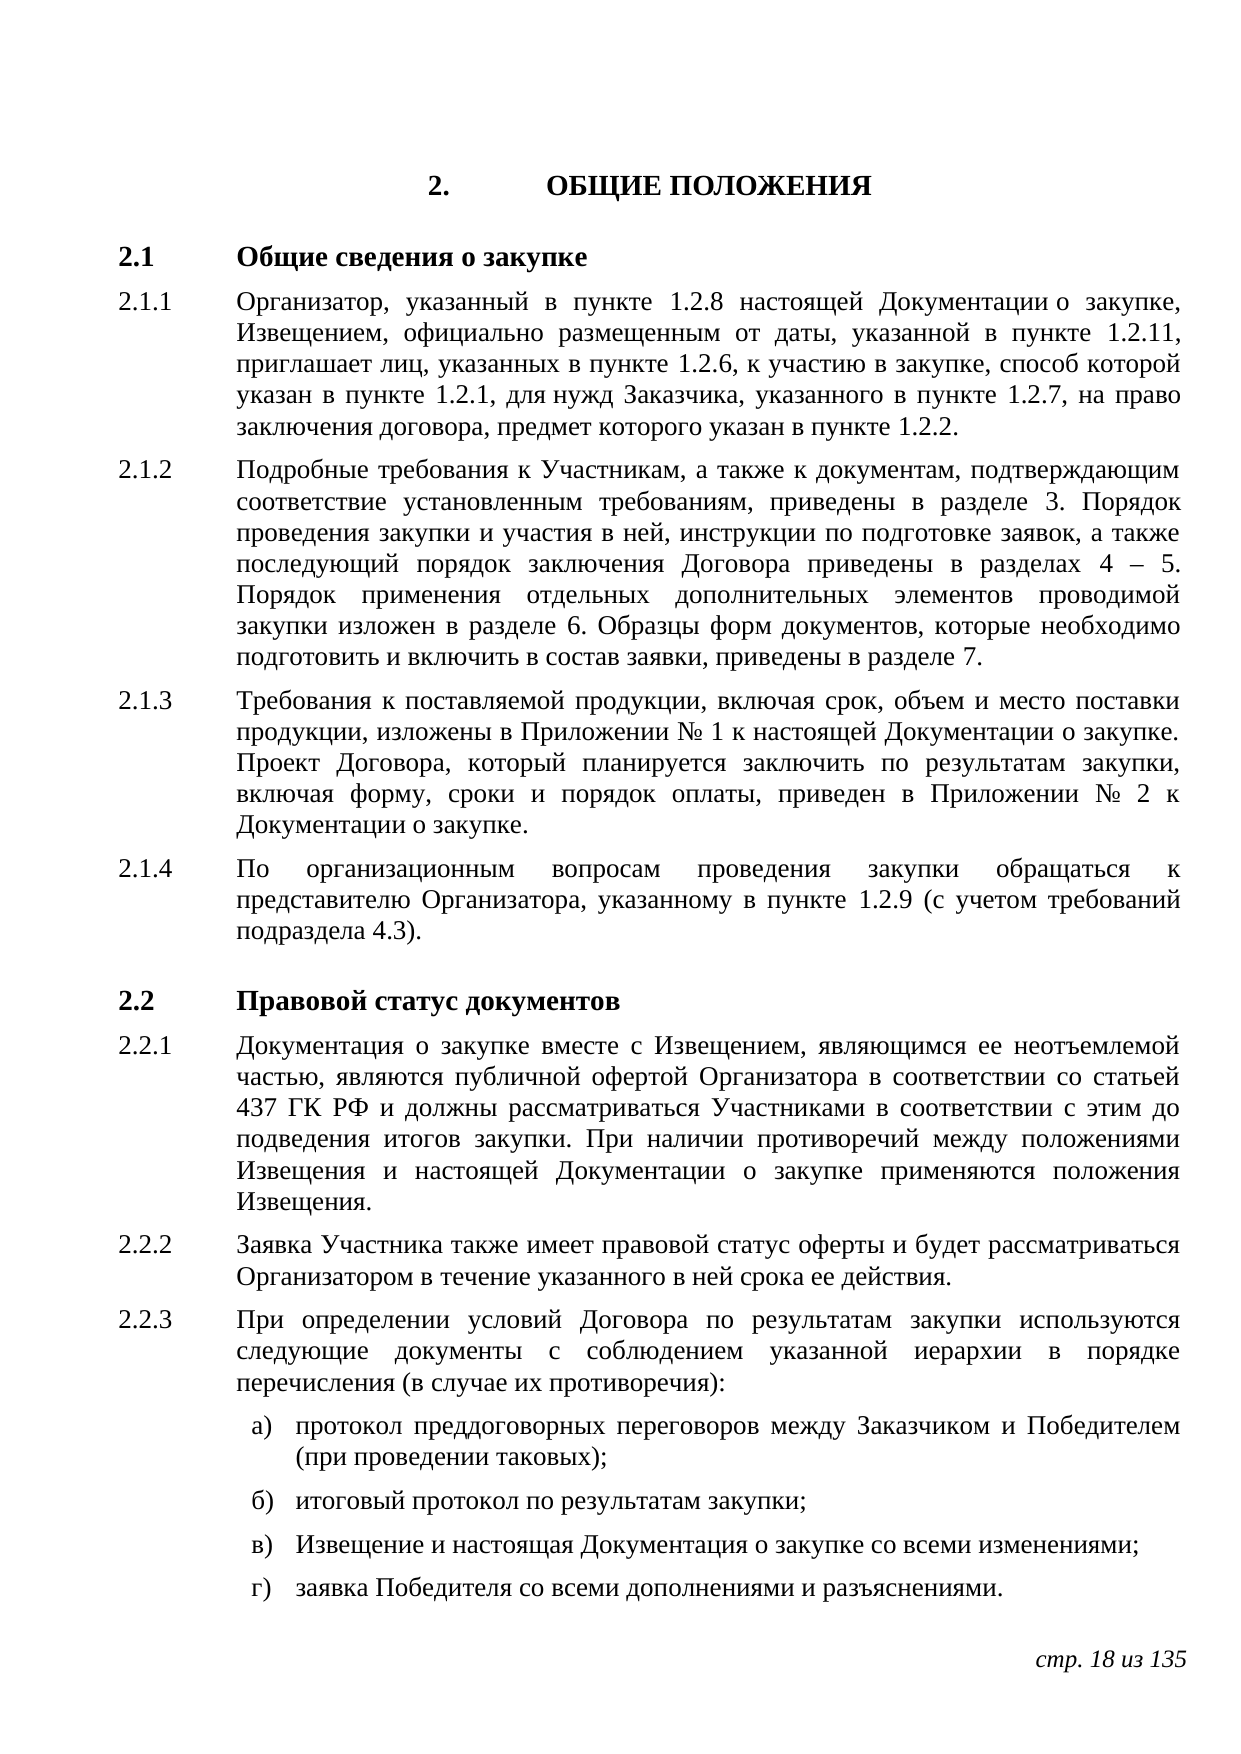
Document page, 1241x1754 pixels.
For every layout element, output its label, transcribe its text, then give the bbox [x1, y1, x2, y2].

subtitle Общие сведения о закупке [118, 239, 1181, 273]
subtitle Правовой статус документов [118, 983, 1181, 1017]
list Документация о закупке вместе с Извещением, являющимся ее неотъемлемой частью, являются публичной офертой Организатора в соответствии со статьей 437 ГК РФ и должны рассматриваться Участниками в соответствии с этим до подведения итогов закупки. При наличии противоречий между положениями Извещения и настоящей Документации о закупке применяются положения Извещения. [118, 1029, 1181, 1216]
list Извещение и настоящая Документация о закупке со всеми изменениями; [251, 1528, 1181, 1559]
list протокол преддоговорных переговоров между Заказчиком и Победителем (при проведении таковых); [251, 1409, 1181, 1472]
list заявка Победителя со всеми дополнениями и разъяснениями. [251, 1571, 1181, 1602]
text Требования к поставляемой продукции, включая срок, объем и место поставки продукции, изложены в Приложении № 1 к настоящей Документации о закупке. Проект Договора, который планируется заключить по результатам закупки, включая форму, сроки и порядок оплаты, приведен в Приложении № 2 к Документации о закупке. [118, 684, 1181, 840]
text Подробные требования к Участникам, а также к документам, подтверждающим соответствие установленным требованиям, приведены в разделе 3. Порядок проведения закупки и участия в ней, инструкции по подготовке заявок, а также последующий порядок заключения Договора приведены в разделах 4 – 5. Порядок применения отдельных дополнительных элементов проводимой закупки изложен в разделе 6. Образцы форм документов, которые необходимо подготовить и включить в состав заявки, приведены в разделе 7. [118, 453, 1181, 671]
list Заявка Участника также имеет правовой статус оферты и будет рассматриваться Организатором в течение указанного в ней срока ее действия. [118, 1228, 1181, 1291]
text По организационным вопросам проведения закупки обращаться к представителю Организатора, указанному в пункте 1.2.9 (с учетом требований подраздела 4.3). [118, 852, 1181, 946]
text Организатор, указанный в пункте 1.2.8 настоящей Документации о закупке, Извещением, официально размещенным от даты, указанной в пункте 1.2.11, приглашает лиц, указанных в пункте 1.2.6, к участию в закупке, способ которой указан в пункте 1.2.1, для нужд Заказчика, указанного в пункте 1.2.7, на право заключения договора, предмет которого указан в пункте 1.2.2. [118, 285, 1181, 441]
subtitle ОБЩИЕ ПОЛОЖЕНИЯ [118, 168, 1181, 202]
list итоговый протокол по результатам закупки; [251, 1484, 1181, 1515]
text При определении условий Договора по результатам закупки используются следующие документы с соблюдением указанной иерархии в порядке перечисления (в случае их противоречия): [118, 1303, 1181, 1397]
